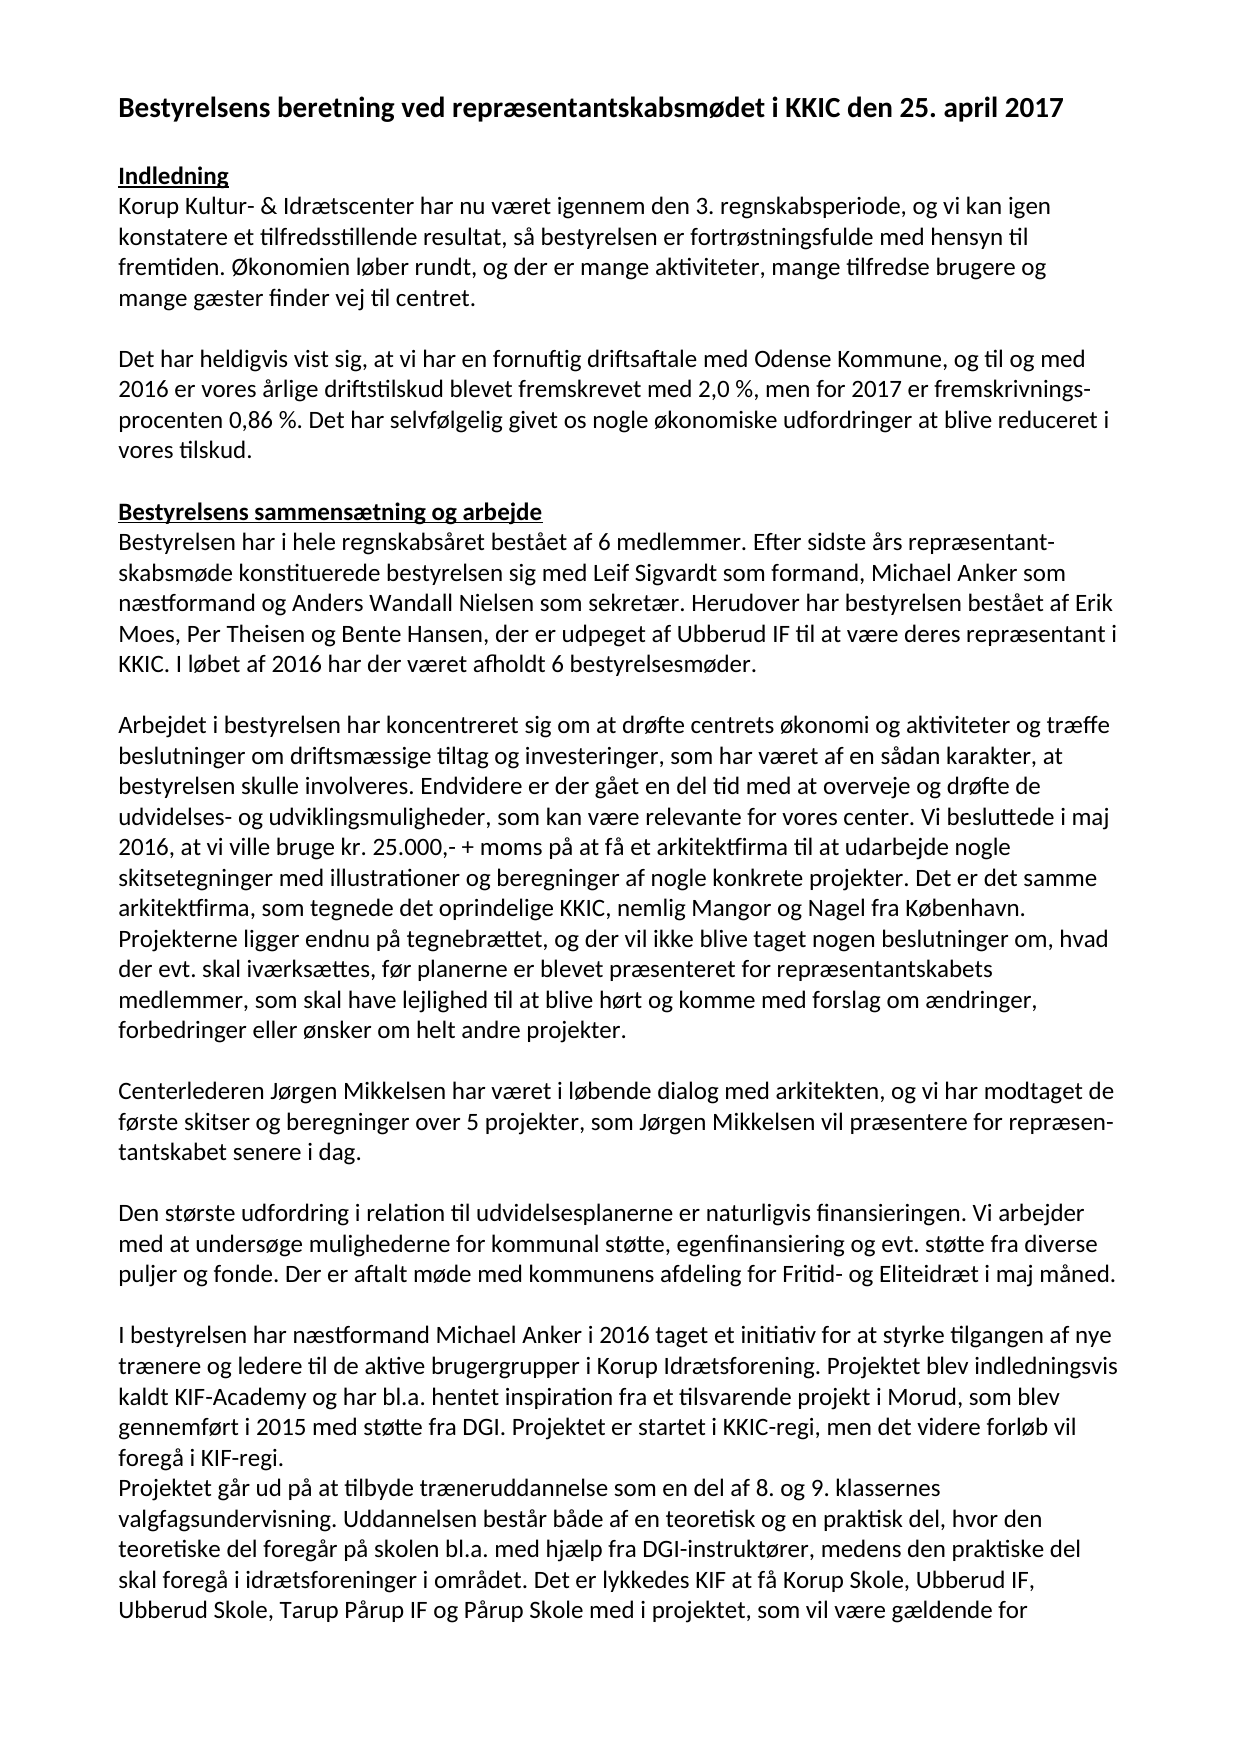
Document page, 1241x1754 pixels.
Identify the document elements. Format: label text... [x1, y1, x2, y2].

text Bestyrelsens sammensætning og arbejde [118, 496, 1122, 526]
text Bestyrelsens beretning ved repræsentantskabsmødet i KKIC den 25. april 2017 [118, 89, 1122, 124]
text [118, 1472, 1122, 1625]
text Den største udfordring i relation til udvidelsesplanerne er naturligvis finansieringen. Vi arbejder med at undersøge mulighederne for kommunal støtte, egenfinansiering og evt. støtte fra diverse puljer og fonde. Der er aftalt møde med kommunens afdeling for Fritid- og Eliteidræt i maj måned. [118, 1198, 1122, 1289]
text Arbejdet i bestyrelsen har koncentreret sig om at drøfte centrets økonomi og aktiviteter og træffe beslutninger om driftsmæssige tiltag og investeringer, som har været af en sådan karakter, at bestyrelsen skulle involveres. Endvidere er der gået en del tid med at overveje og drøfte de udvidelses- og udviklingsmuligheder, som kan være relevante for vores center. Vi besluttede i maj 2016, at vi ville bruge kr. 25.000,- + moms på at få et arkitektfirma til at udarbejde nogle skitsetegninger med illustrationer og beregninger af nogle konkrete projekter. Det er det samme arkitektfirma, som tegnede det oprindelige KKIC, nemlig Mangor og Nagel fra København. [118, 709, 1122, 923]
text Centerlederen Jørgen Mikkelsen har været i løbende dialog med arkitekten, og vi har modtaget de første skitser og beregninger over 5 projekter, som Jørgen Mikkelsen vil præsentere for repræsen-tantskabet senere i dag. [118, 1076, 1122, 1167]
text Bestyrelsen har i hele regnskabsåret bestået af 6 medlemmer. Efter sidste års repræsentant- skabsmøde konstituerede bestyrelsen sig med Leif Sigvardt som formand, Michael Anker som næstformand og Anders Wandall Nielsen som sekretær. Herudover har bestyrelsen bestået af Erik Moes, Per Theisen og Bente Hansen, der er udpeget af Ubberud IF til at være deres repræsentant i KKIC. I løbet af 2016 har der været afholdt 6 bestyrelsesmøder. [118, 526, 1122, 679]
text I bestyrelsen har næstformand Michael Anker i 2016 taget et initiativ for at styrke tilgangen af nye trænere og ledere til de aktive brugergrupper i Korup Idrætsforening. Projektet blev indledningsvis kaldt KIF-Academy og har bl.a. hentet inspiration fra et tilsvarende projekt i Morud, som blev gennemført i 2015 med støtte fra DGI. Projektet er startet i KKIC-regi, men det videre forløb vil foregå i KIF-regi. [118, 1320, 1122, 1472]
text Projekterne ligger endnu på tegnebrættet, og der vil ikke blive taget nogen beslutninger om, hvad der evt. skal iværksættes, før planerne er blevet præsenteret for repræsentantskabets medlemmer, som skal have lejlighed til at blive hørt og komme med forslag om ændringer, forbedringer eller ønsker om helt andre projekter. [118, 923, 1122, 1045]
text Indledning [118, 160, 1122, 190]
text Korup Kultur- & Idrætscenter har nu været igennem den 3. regnskabsperiode, og vi kan igen konstatere et tilfredsstillende resultat, så bestyrelsen er fortrøstningsfulde med hensyn til fremtiden. Økonomien løber rundt, og der er mange aktiviteter, mange tilfredse brugere og mange gæster finder vej til centret. [118, 190, 1122, 312]
text Det har heldigvis vist sig, at vi har en fornuftig driftsaftale med Odense Kommune, og til og med 2016 er vores årlige driftstilskud blevet fremskrevet med 2,0 %, men for 2017 er fremskrivnings- procenten 0,86 %. Det har selvfølgelig givet os nogle økonomiske udfordringer at blive reduceret i vores tilskud. [118, 343, 1122, 465]
